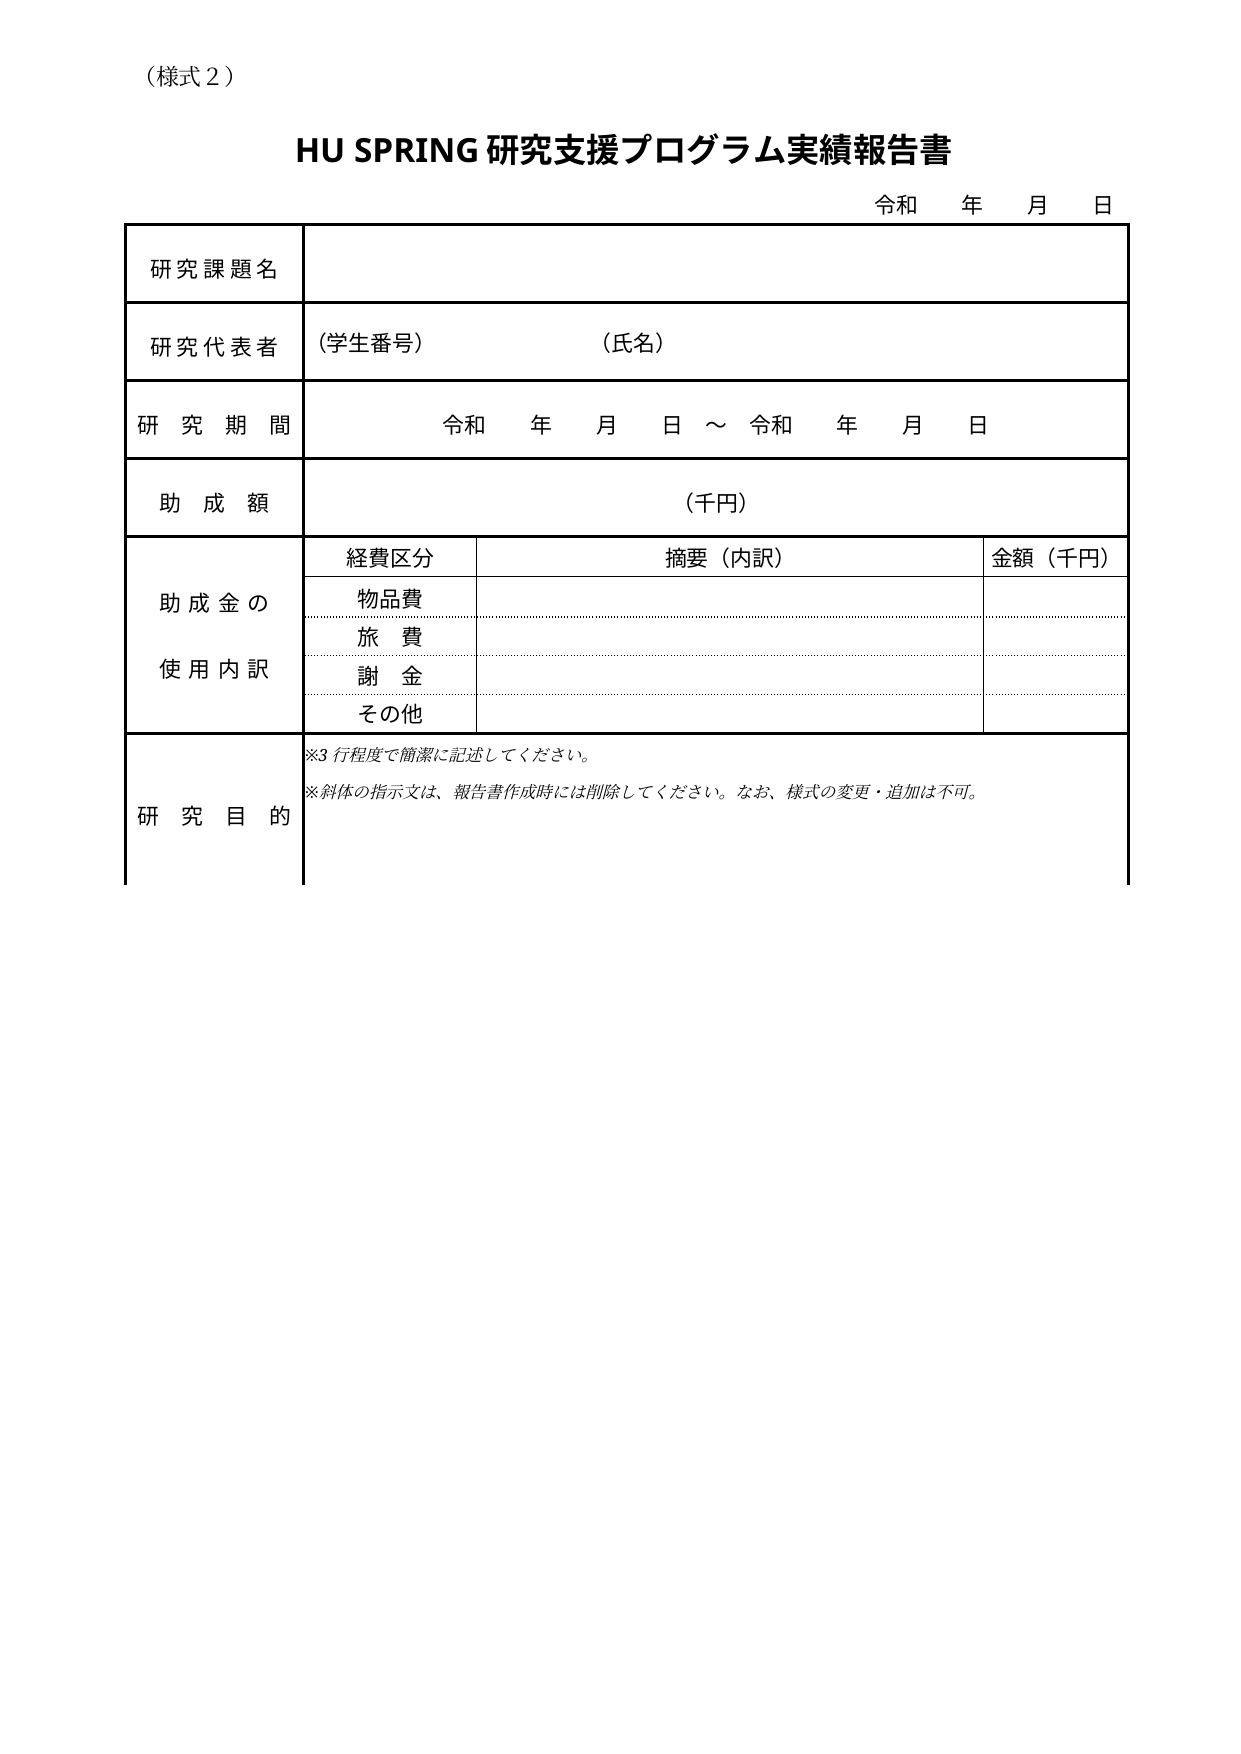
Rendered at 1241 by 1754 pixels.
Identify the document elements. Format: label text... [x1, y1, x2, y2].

table_cell 金額（千円） [984, 538, 1127, 576]
table_cell [984, 655, 1127, 693]
table_cell （学生番号） （氏名） [305, 304, 1127, 379]
table_cell [477, 616, 983, 655]
table_cell ※3行程度で簡潔に記述してください。 ※斜体の指示文は、報告書作成時には削除してください。なお、様式の変更・追加は不可。 [305, 735, 1127, 885]
table_cell 物品費 [305, 577, 476, 616]
table_cell その他 [305, 694, 476, 732]
table_cell [477, 655, 983, 693]
table_cell 摘要（内訳） [477, 538, 983, 576]
table_cell [984, 616, 1127, 655]
table_cell [984, 694, 1127, 732]
table_cell （千円） [305, 460, 1127, 535]
table_header [305, 226, 1127, 301]
table_cell 研 究 期 間 [127, 382, 302, 457]
table_cell 助 成 額 [127, 460, 302, 535]
table_cell [984, 577, 1127, 616]
table_header 研究課題名 [127, 226, 302, 301]
text HU SPRING研究支援プログラム実績報告書 [133, 110, 1114, 185]
table_cell 旅 費 [305, 616, 476, 655]
table_cell 助成金の 使用内訳 [127, 538, 302, 732]
table_cell 研 究 目 的 [127, 735, 302, 885]
table_cell 令和 年 月 日 ～ 令和 年 月 日 [305, 382, 1127, 457]
table_cell [477, 577, 983, 616]
table_cell 謝 金 [305, 655, 476, 693]
table_cell 研究代表者 [127, 304, 302, 379]
table_cell [477, 694, 983, 732]
text 令和 年 月 日 [133, 185, 1114, 223]
table_cell 経費区分 [305, 538, 476, 576]
